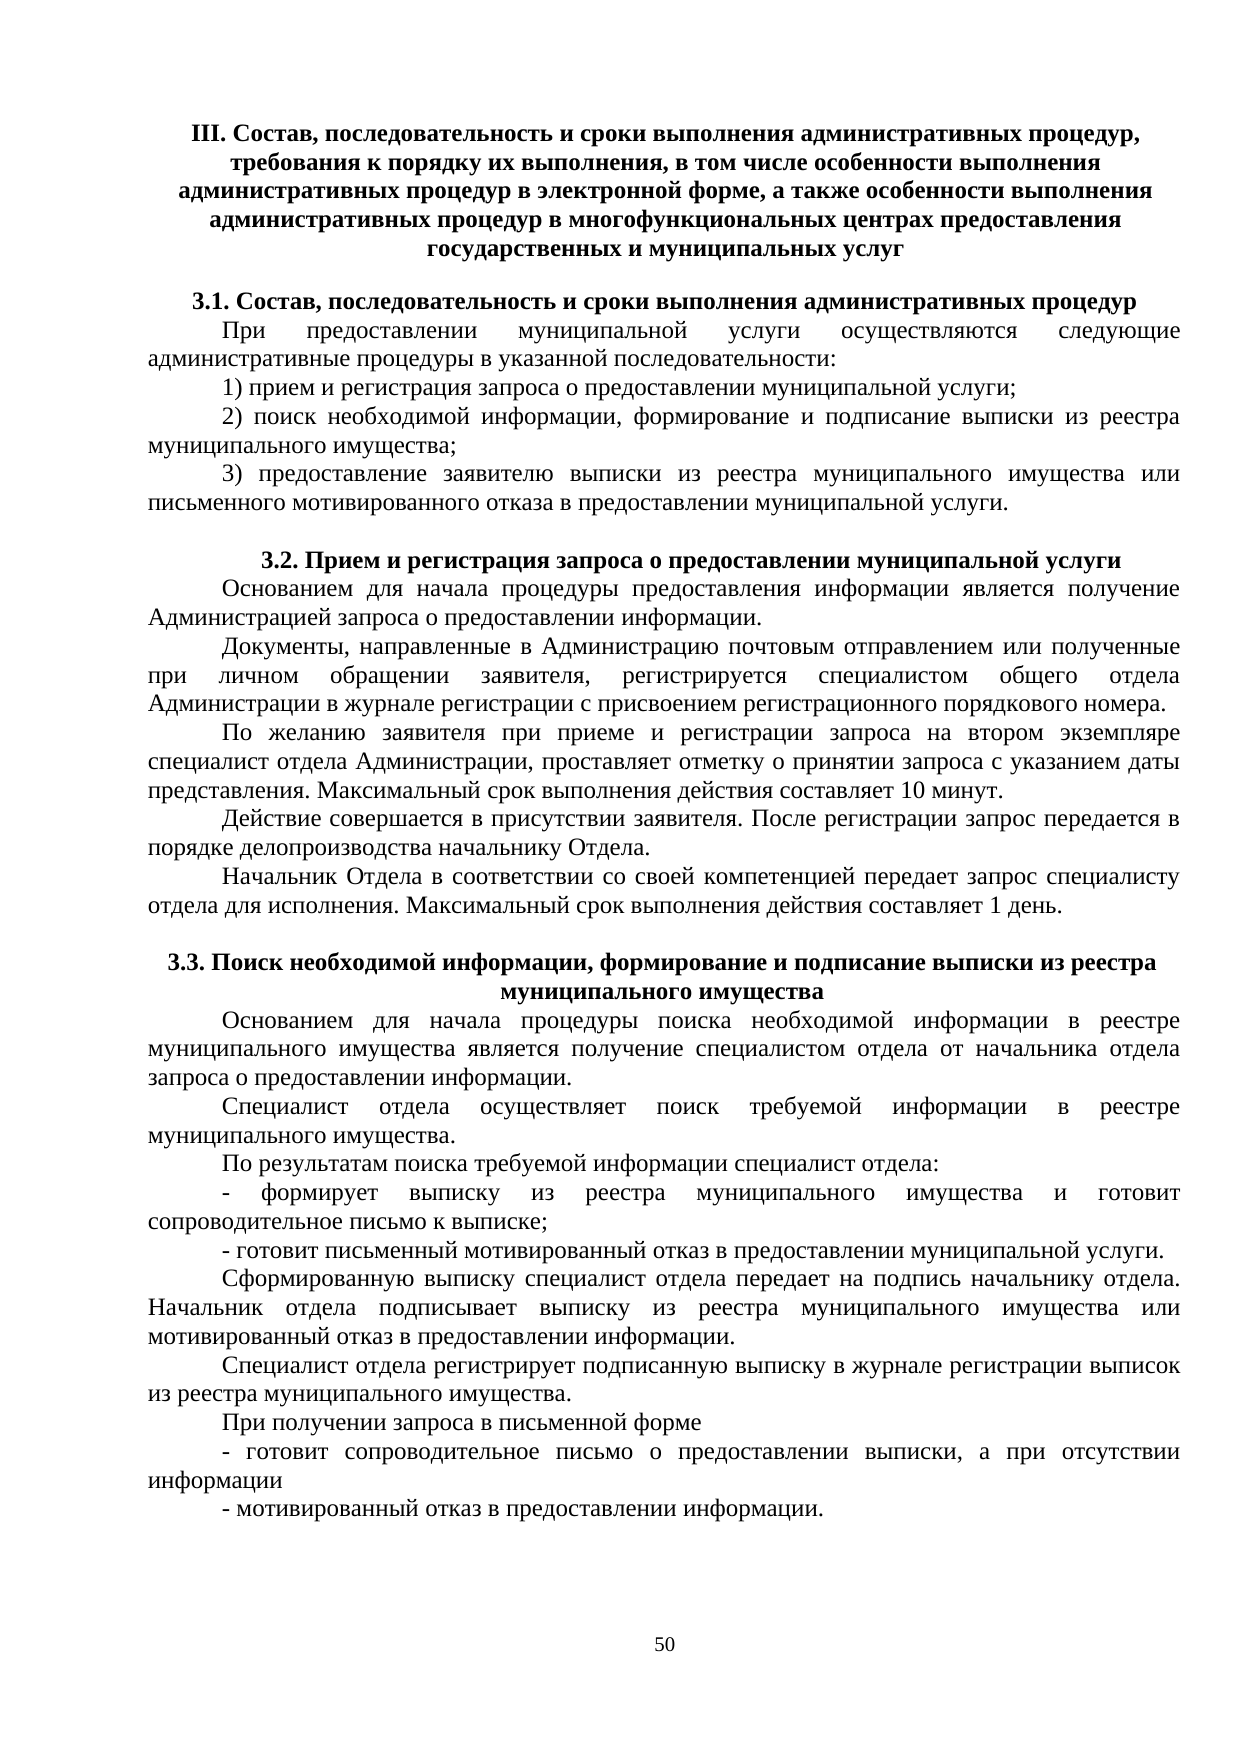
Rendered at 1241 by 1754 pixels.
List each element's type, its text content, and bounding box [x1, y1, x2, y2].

text - готовит письменный мотивированный отказ в предоставлении муниципальной услуги. [148, 1235, 1181, 1263]
text Начальник Отдела в соответствии со своей компетенцией передает запрос специалисту отдела для исполнения. Максимальный срок выполнения действия составляет 1 день. [148, 861, 1181, 918]
text 3.1. Состав, последовательность и сроки выполнения административных процедур [148, 286, 1181, 315]
text 3.2. Прием и регистрация запроса о предоставлении муниципальной услуги [149, 545, 1176, 573]
text 3.3. Поиск необходимой информации, формирование и подписание выписки из реестра муниципального имущества [149, 947, 1176, 1005]
text По результатам поиска требуемой информации специалист отдела: [148, 1148, 1181, 1177]
text Действие совершается в присутствии заявителя. После регистрации запрос передается в порядке делопроизводства начальнику Отдела. [148, 803, 1181, 861]
text Документы, направленные в Администрацию почтовым отправлением или полученные при личном обращении заявителя, регистрируется специалистом общего отдела Администрации в журнале регистрации с присвоением регистрационного порядкового номера. [148, 631, 1181, 717]
text III. Состав, последовательность и сроки выполнения административных процедур, требования к порядку их выполнения, в том числе особенности выполнения административных процедур в электронной форме, а также особенности выполнения административных процедур в многофункциональных центрах предоставления государственных и муниципальных услуг [151, 118, 1180, 262]
text При получении запроса в письменной форме [148, 1407, 1181, 1436]
text По желанию заявителя при приеме и регистрации запроса на втором экземпляре специалист отдела Администрации, проставляет отметку о принятии запроса с указанием даты представления. Максимальный срок выполнения действия составляет 10 минут. [148, 717, 1181, 803]
text 3) предоставление заявителю выписки из реестра муниципального имущества или письменного мотивированного отказа в предоставлении муниципальной услуги. [148, 458, 1181, 516]
text Основанием для начала процедуры предоставления информации является получение Администрацией запроса о предоставлении информации. [148, 573, 1181, 631]
text Сформированную выписку специалист отдела передает на подпись начальнику отдела. Начальник отдела подписывает выписку из реестра муниципального имущества или мотивированный отказ в предоставлении информации. [148, 1263, 1181, 1350]
text 1) прием и регистрация запроса о предоставлении муниципальной услуги; [148, 372, 1181, 401]
text Специалист отдела осуществляет поиск требуемой информации в реестре муниципального имущества. [148, 1091, 1181, 1148]
text - готовит сопроводительное письмо о предоставлении выписки, а при отсутствии информации [148, 1436, 1181, 1493]
text Специалист отдела регистрирует подписанную выписку в журнале регистрации выписок из реестра муниципального имущества. [148, 1350, 1181, 1407]
text При предоставлении муниципальной услуги осуществляются следующие административные процедуры в указанной последовательности: [148, 315, 1181, 372]
text 2) поиск необходимой информации, формирование и подписание выписки из реестра муниципального имущества; [148, 401, 1181, 458]
text - мотивированный отказ в предоставлении информации. [148, 1493, 1181, 1522]
text - формирует выписку из реестра муниципального имущества и готовит сопроводительное письмо к выписке; [148, 1177, 1181, 1235]
text Основанием для начала процедуры поиска необходимой информации в реестре муниципального имущества является получение специалистом отдела от начальника отдела запроса о предоставлении информации. [148, 1005, 1181, 1091]
